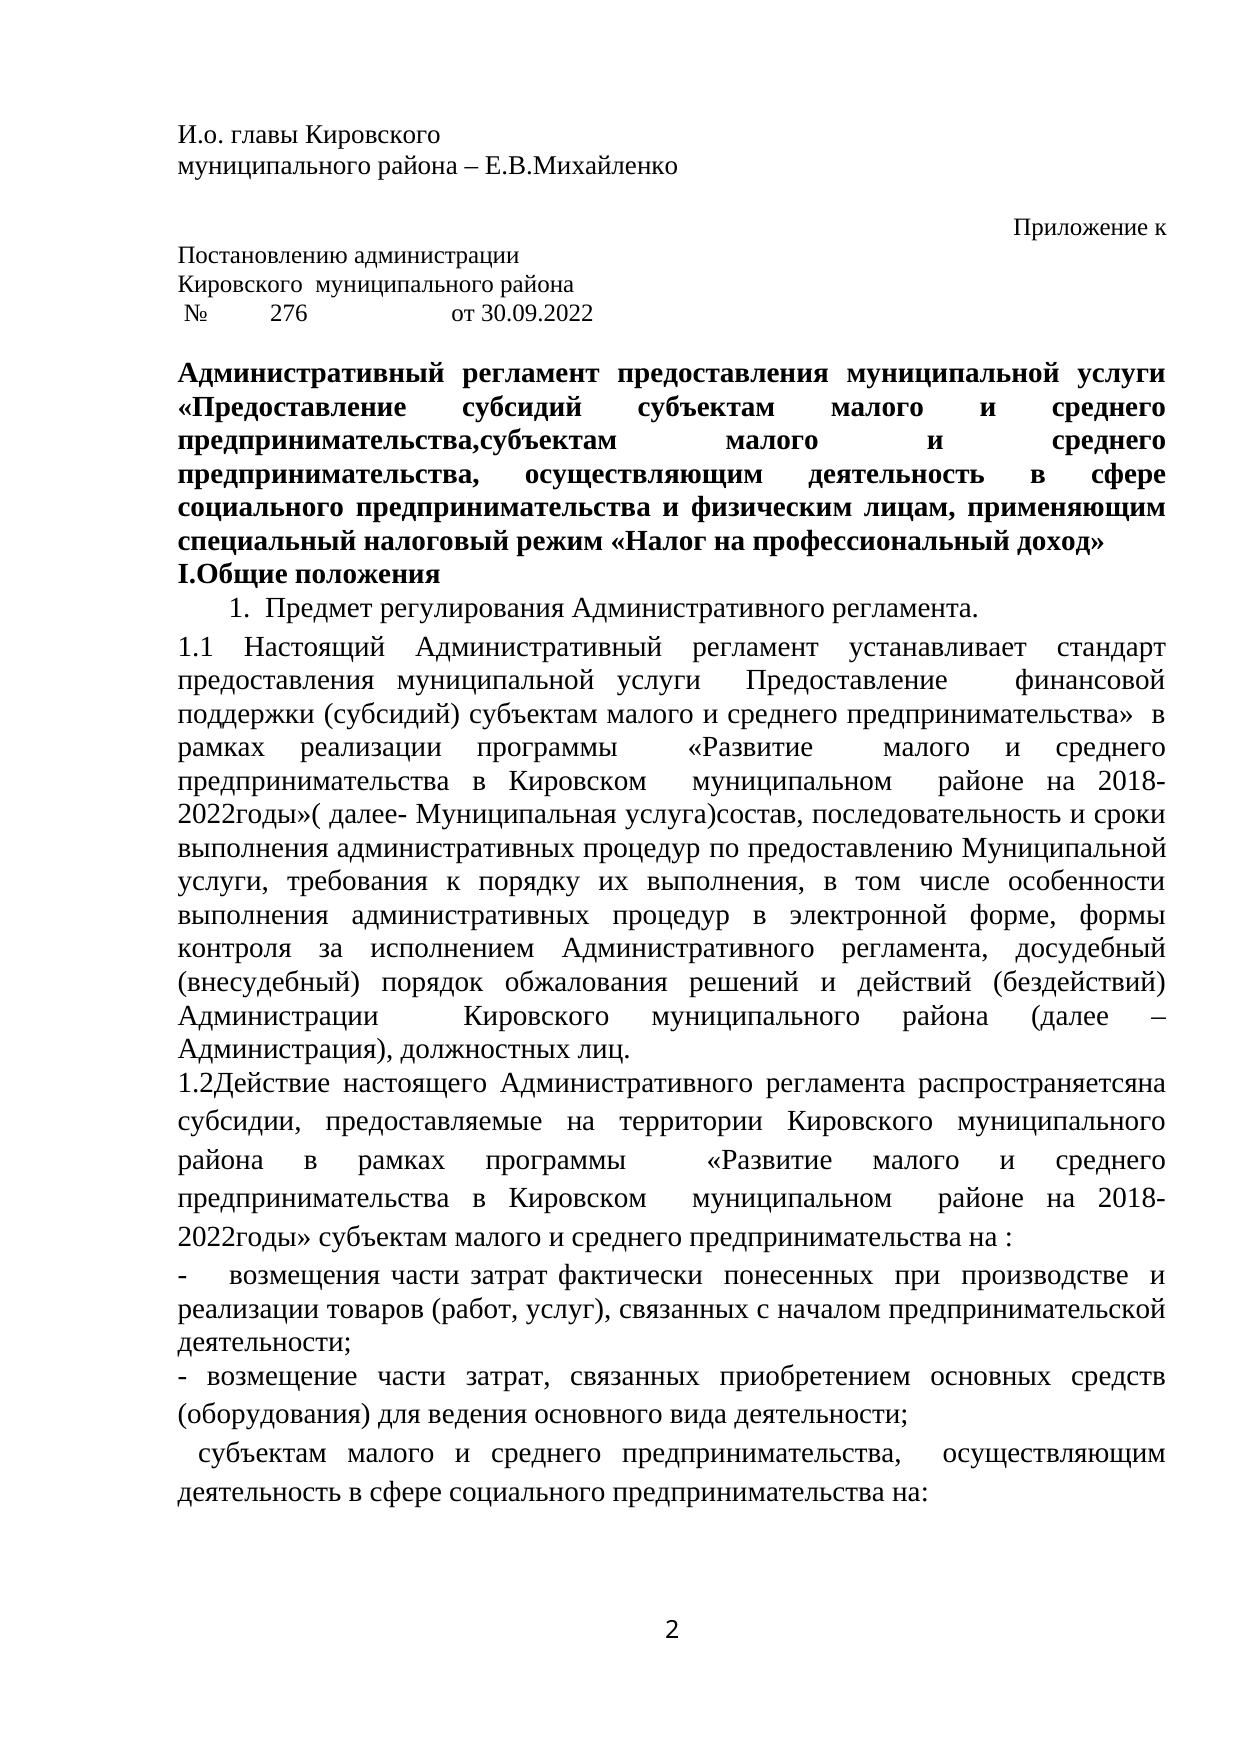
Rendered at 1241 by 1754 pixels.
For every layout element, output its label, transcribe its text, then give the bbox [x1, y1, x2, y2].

text № 276 от 30.09.2022 [177, 298, 1167, 327]
text I.Общие положения [177, 557, 1167, 590]
text - возмещения части затрат фактически понесенных при производстве и реализации товаров (работ, услуг), связанных с началом предпринимательской деятельности; [177, 1257, 1167, 1358]
text Постановлению администрации [177, 240, 1167, 269]
text - возмещение части затрат, связанных приобретением основных средств (оборудования) для ведения основного вида деятельности; [177, 1358, 1167, 1430]
text Кировского муниципального района [177, 269, 1167, 298]
text муниципального района – Е.В.Михайленко [177, 149, 1108, 180]
text Приложение к [177, 212, 1167, 240]
text 1.2Действие настоящего Административного регламента распространяетсяна субсидии, предоставляемые на территории Кировского муниципального района в рамках программы «Развитие малого и среднего предпринимательства в Кировском муниципальном районе на 2018-2022годы» субъектам малого и среднего предпринимательства на : [177, 1065, 1167, 1252]
text Административный регламент предоставления муниципальной услуги «Предоставление субсидий субъектам малого и среднего предпринимательства,субъектам малого и среднего предпринимательства, осуществляющим деятельность в сфере социального предпринимательства и физическим лицам, применяющим специальный налоговый режим «Налог на профессиональный доход» [177, 355, 1167, 557]
text И.о. главы Кировского [177, 118, 1108, 149]
text 1.1 Настоящий Административный регламент устанавливает стандарт предоставления муниципальной услуги Предоставление финансовой поддержки (субсидий) субъектам малого и среднего предпринимательства» в рамках реализации программы «Развитие малого и среднего предпринимательства в Кировском муниципальном районе на 2018-2022годы»( далее- Муниципальная услуга)состав, последовательность и сроки выполнения административных процедур по предоставлению Муниципальной услуги, требования к порядку их выполнения, в том числе особенности выполнения административных процедур в электронной форме, формы контроля за исполнением Административного регламента, досудебный (внесудебный) порядок обжалования решений и действий (бездействий) Администрации Кировского муниципального района (далее – Администрация), должностных лиц. [177, 629, 1167, 1065]
text 1. Предмет регулирования Административного регламента. [177, 590, 1167, 624]
text субъектам малого и среднего предпринимательства, осуществляющим деятельность в сфере социального предпринимательства на: [177, 1435, 1167, 1507]
